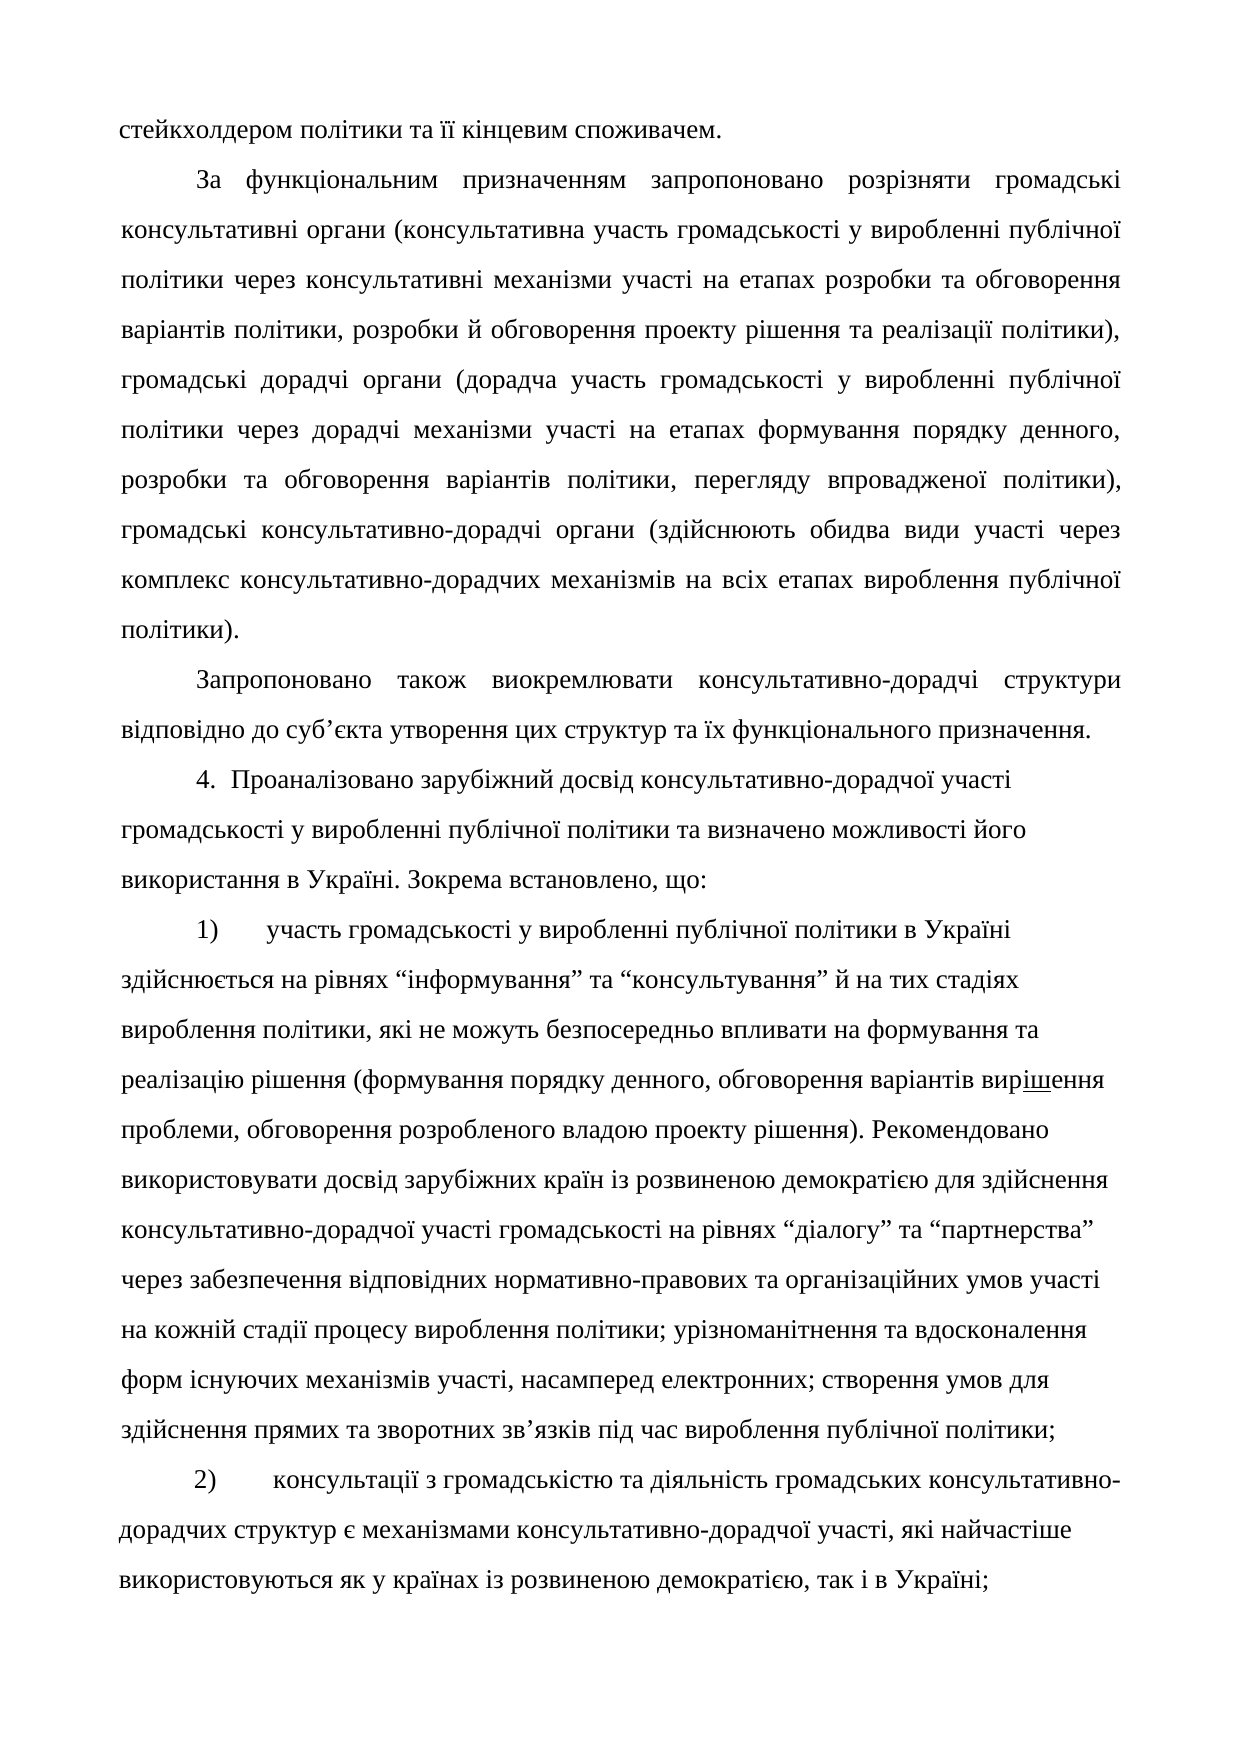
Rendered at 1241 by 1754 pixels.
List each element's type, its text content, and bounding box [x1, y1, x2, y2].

text Запропоновано також виокремлювати консультативно-дорадчі структури відповідно до суб’єкта утворення цих структур та їх функціонального призначення. [121, 649, 1122, 749]
text За функціональним призначенням запропоновано розрізняти громадські консультативні органи (консультативна участь громадськості у виробленні публічної політики через консультативні механізми участі на етапах розробки та обговорення варіантів політики, розробки й обговорення проекту рішення та реалізації політики), громадські дорадчі органи (дорадча участь громадськості у виробленні публічної політики через дорадчі механізми участі на етапах формування порядку денного, розробки та обговорення варіантів політики, перегляду впровадженої політики), громадські консультативно-дорадчі органи (здійснюють обидва види участі через комплекс консультативно-дорадчих механізмів на всіх етапах вироблення публічної політики). [121, 149, 1122, 649]
list участь громадськості у виробленні публічної політики в Україні здійснюється на рівнях “інформування” та “консультування” й на тих стадіях вироблення політики, які не можуть безпосередньо впливати на формування та реалізацію рішення (формування порядку денного, обговорення варіантів вирішення проблеми, обговорення розробленого владою проекту рішення). Рекомендовано використовувати досвід зарубіжних країн із розвиненою демократією для здійснення консультативно-дорадчої участі громадськості на рівнях “діалогу” та “партнерства” через забезпечення відповідних нормативно-правових та організаційних умов участі на кожній стадії процесу вироблення політики; урізноманітнення та вдосконалення форм існуючих механізмів участі, насамперед електронних; створення умов для здійснення прямих та зворотних зв’язків під час вироблення публічної політики; [121, 899, 1124, 1449]
list Проаналізовано зарубіжний досвід консультативно-дорадчої участі громадськості у виробленні публічної політики та визначено можливості його використання в Україні. Зокрема встановлено, що: [121, 749, 1122, 899]
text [119, 99, 1122, 149]
list консультації з громадськістю та діяльність громадських консультативно-дорадчих структур є механізмами консультативно-дорадчої участі, які найчастіше використовуються як у країнах із розвиненою демократією, так і в Україні; [119, 1449, 1122, 1599]
